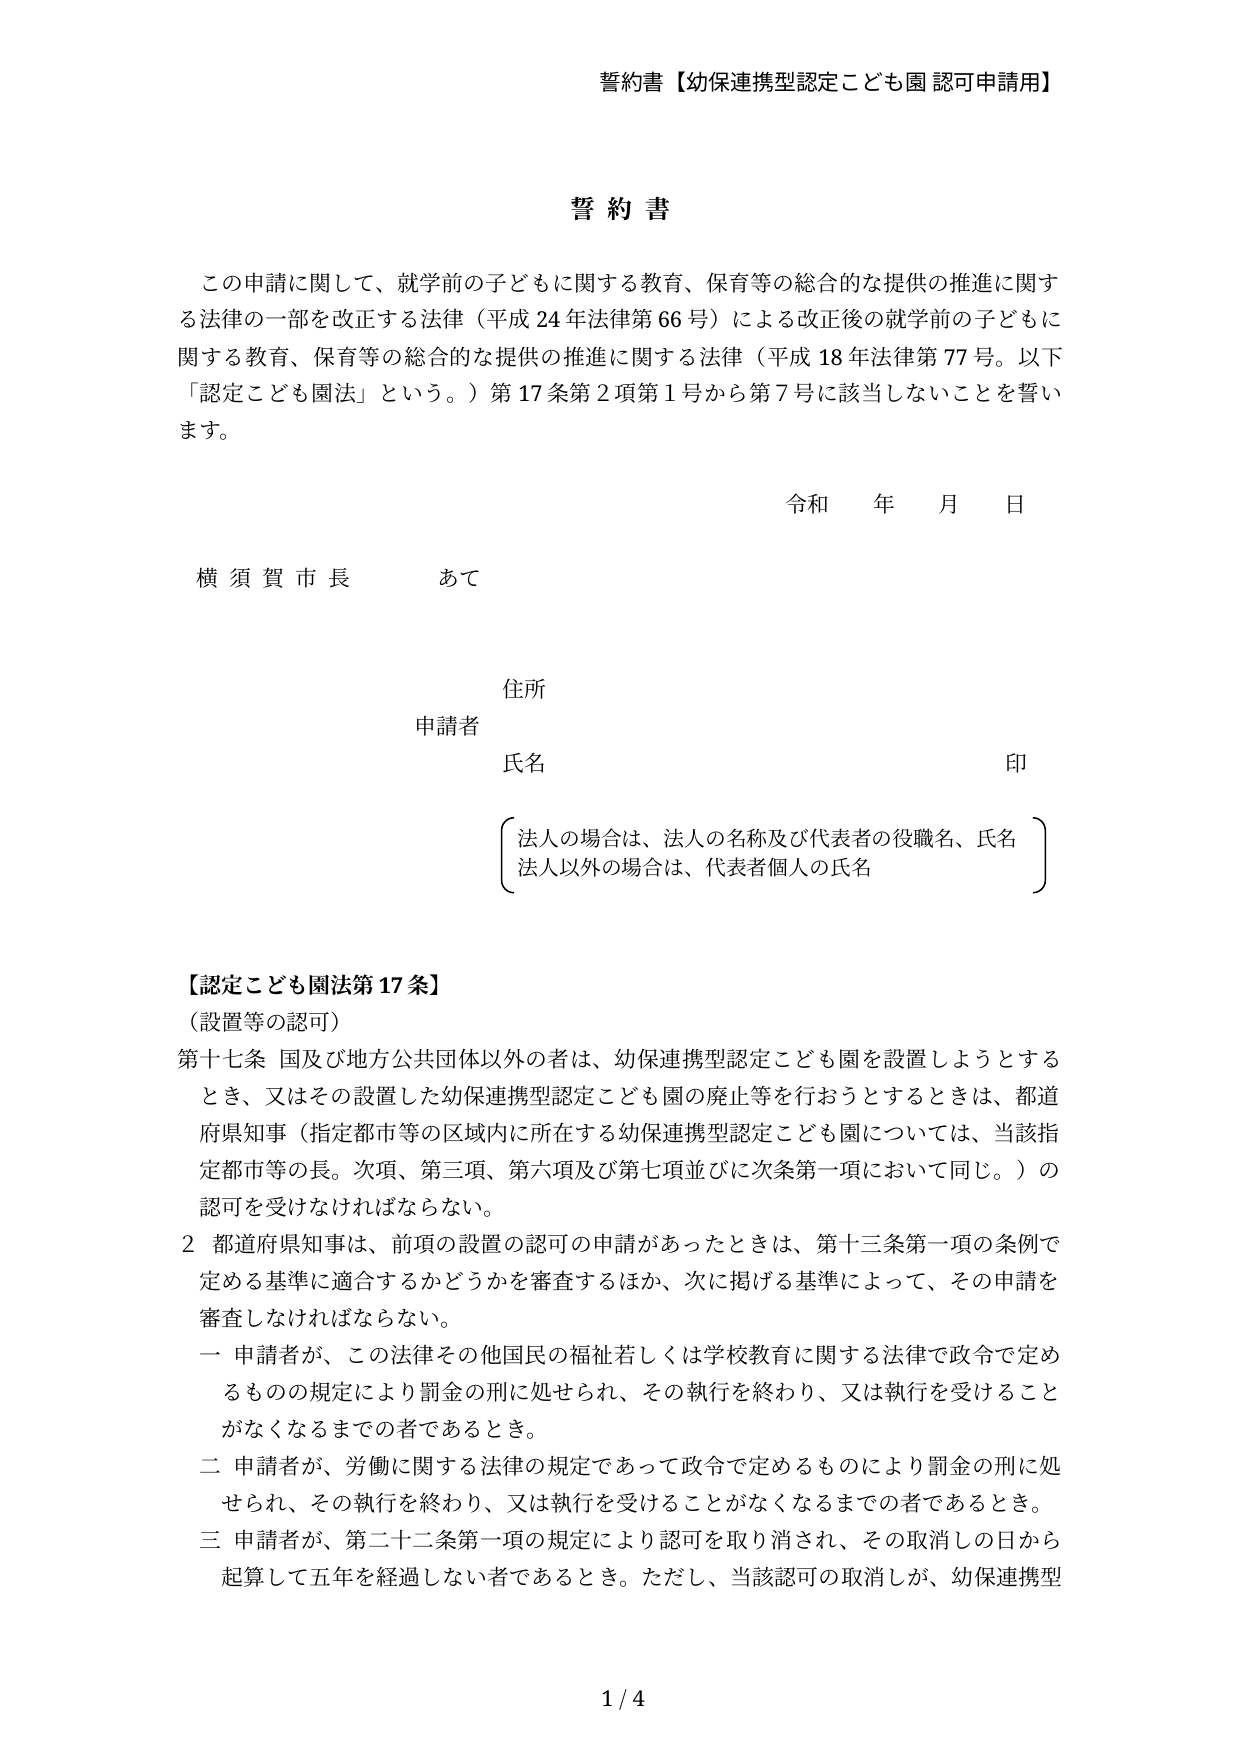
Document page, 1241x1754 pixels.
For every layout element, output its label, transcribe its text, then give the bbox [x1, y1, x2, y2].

text 一 申請者が、この法律その他国民の福祉若しくは学校教育に関する法律で政令で定めるものの規定により罰金の刑に処せられ、その執行を終わり、又は執行を受けることがなくなるまでの者であるとき。 [199, 1335, 1063, 1446]
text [199, 1520, 1063, 1594]
text 令和 年 月 日 [177, 485, 1063, 522]
text 氏名 印 [177, 744, 1063, 781]
text 第十七条 国及び地方公共団体以外の者は、幼保連携型認定こども園を設置しようとするとき、又はその設置した幼保連携型認定こども園の廃止等を行おうとするときは、都道府県知事（指定都市等の区域内に所在する幼保連携型認定こども園については、当該指定都市等の長。次項、第三項、第六項及び第七項並びに次条第一項において同じ。）の認可を受けなければならない。 [177, 1039, 1063, 1224]
text 横 須 賀 市 長 あて [177, 559, 1063, 596]
text 申請者 [177, 707, 1063, 744]
text 誓 約 書 [177, 189, 1063, 226]
text （設置等の認可） [177, 1003, 1063, 1039]
text 住所 [177, 670, 1063, 707]
text 【認定こども園法第17条】 [177, 966, 1063, 1003]
text ２ 都道府県知事は、前項の設置の認可の申請があったときは、第十三条第一項の条例で定める基準に適合するかどうかを審査するほか、次に掲げる基準によって、その申請を審査しなければならない。 [177, 1224, 1063, 1335]
text この申請に関して、就学前の子どもに関する教育、保育等の総合的な提供の推進に関する法律の一部を改正する法律（平成24年法律第66号）による改正後の就学前の子どもに関する教育、保育等の総合的な提供の推進に関する法律（平成18年法律第77号。以下「認定こども園法」という。）第17条第２項第１号から第７号に該当しないことを誓います。 [177, 263, 1063, 448]
text 二 申請者が、労働に関する法律の規定であって政令で定めるものにより罰金の刑に処せられ、その執行を終わり、又は執行を受けることがなくなるまでの者であるとき。 [199, 1446, 1063, 1520]
